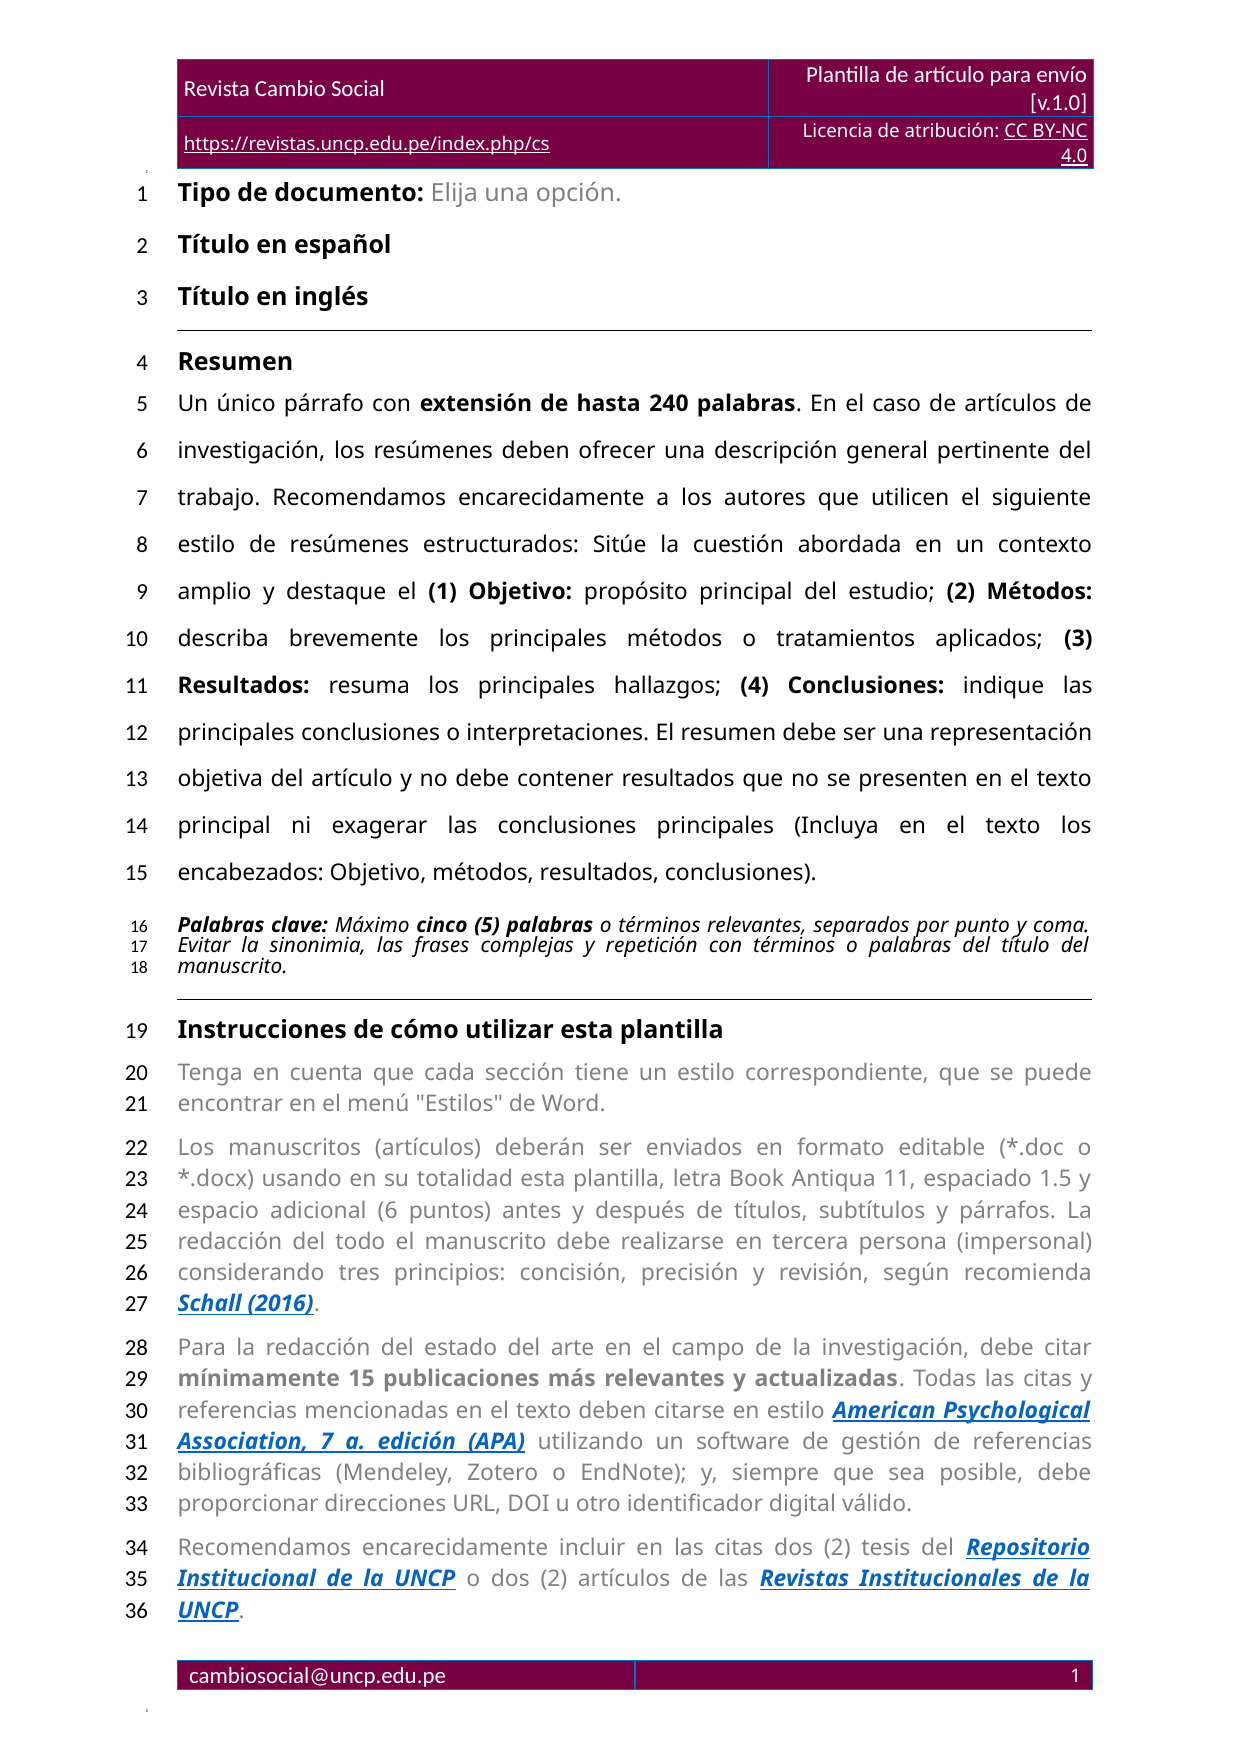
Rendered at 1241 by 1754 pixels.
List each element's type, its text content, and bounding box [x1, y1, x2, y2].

text Palabras clave: Máximo cinco (5) palabras o términos relevantes, separados por punto y coma. Evitar la sinonimia, las frases complejas y repetición con términos o palabras del título del manuscrito. [177, 915, 1092, 978]
text Título en inglés [177, 278, 1092, 312]
text Instrucciones de cómo utilizar esta plantilla [177, 1000, 1092, 1043]
text Un único párrafo con extensión de hasta 240 palabras. En el caso de artículos de investigación, los resúmenes deben ofrecer una descripción general pertinente del trabajo. Recomendamos encarecidamente a los autores que utilicen el siguiente estilo de resúmenes estructurados: Sitúe la cuestión abordada en un contexto amplio y destaque el (1) Objetivo: propósito principal del estudio; (2) Métodos: describa brevemente los principales métodos o tratamientos aplicados; (3) Resultados: resuma los principales hallazgos; (4) Conclusiones: indique las principales conclusiones o interpretaciones. El resumen debe ser una representación objetiva del artículo y no debe contener resultados que no se presenten en el texto principal ni exagerar las conclusiones principales (Incluya en el texto los encabezados: Objetivo, métodos, resultados, conclusiones). [177, 387, 1092, 887]
text Título en español [177, 227, 1092, 261]
text Los manuscritos (artículos) deberán ser enviados en formato editable (*.doc o *.docx) usando en su totalidad esta plantilla, letra Book Antiqua 11, espaciado 1.5 y espacio adicional (6 puntos) antes y después de títulos, subtítulos y párrafos. La redacción del todo el manuscrito debe realizarse en tercera persona (impersonal) considerando tres principios: concisión, precisión y revisión, según recomienda Schall (2016). [177, 1131, 1092, 1318]
text Para la redacción del estado del arte en el campo de la investigación, debe citar mínimamente 15 publicaciones más relevantes y actualizadas. Todas las citas y referencias mencionadas en el texto deben citarse en estilo American Psychological Association, 7 a. edición (APA) utilizando un software de gestión de referencias bibliográficas (Mendeley, Zotero o EndNote); y, siempre que sea posible, debe proporcionar direcciones URL, DOI u otro identificador digital válido. [177, 1331, 1092, 1518]
text Tenga en cuenta que cada sección tiene un estilo correspondiente, que se puede encontrar en el menú "Estilos" de Word. [177, 1056, 1092, 1118]
text Recomendamos encarecidamente incluir en las citas dos (2) tesis del Repositorio Institucional de la UNCP o dos (2) artículos de las Revistas Institucionales de la UNCP. [177, 1531, 1092, 1625]
text Tipo de documento: [177, 175, 1092, 209]
text Resumen [177, 331, 1092, 375]
